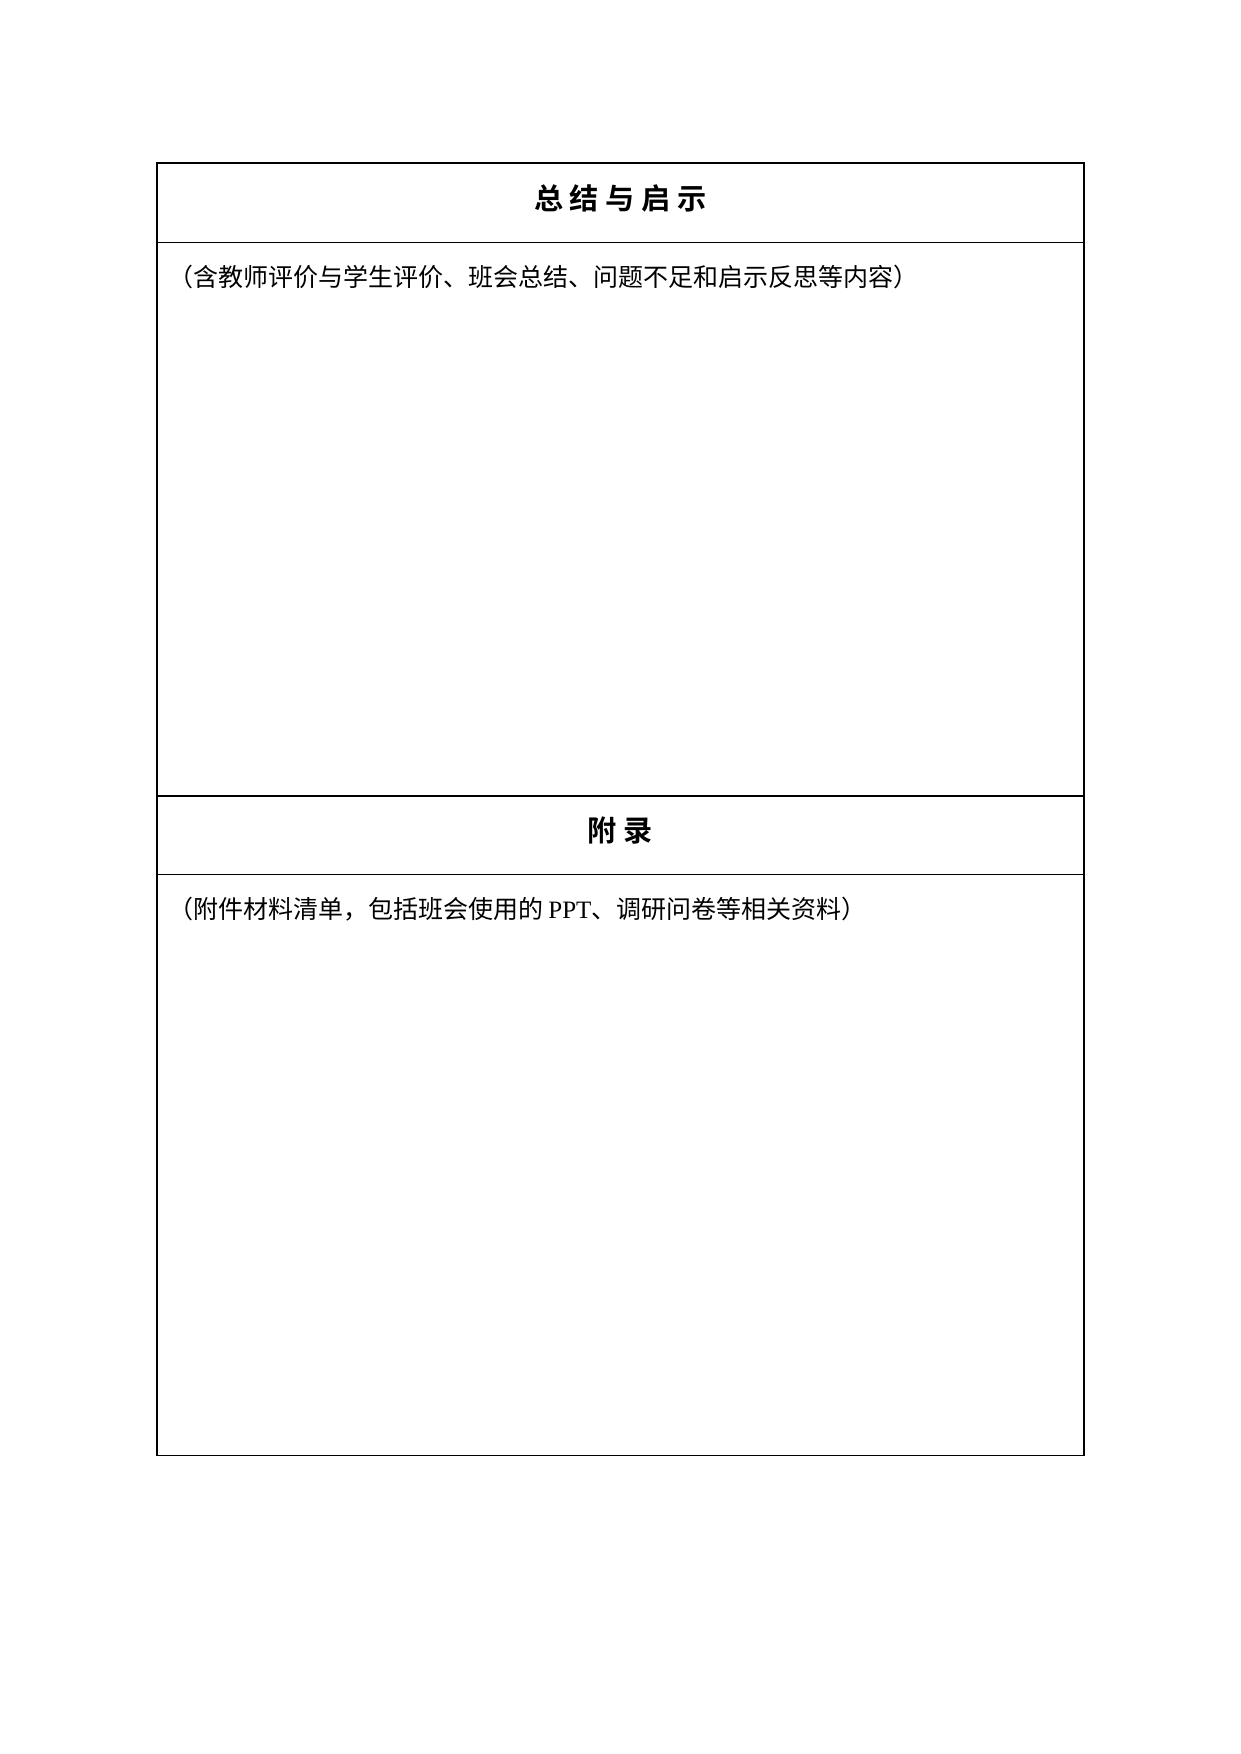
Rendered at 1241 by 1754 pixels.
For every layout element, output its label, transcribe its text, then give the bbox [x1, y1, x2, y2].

table_cell （附件材料清单，包括班会使用的PPT、调研问卷等相关资料） [158, 875, 1083, 1455]
table_cell （含教师评价与学生评价、班会总结、问题不足和启示反思等内容） [158, 243, 1083, 794]
table_cell 附 录 [158, 797, 1083, 874]
table_header 总 结 与 启 示 [158, 164, 1083, 242]
